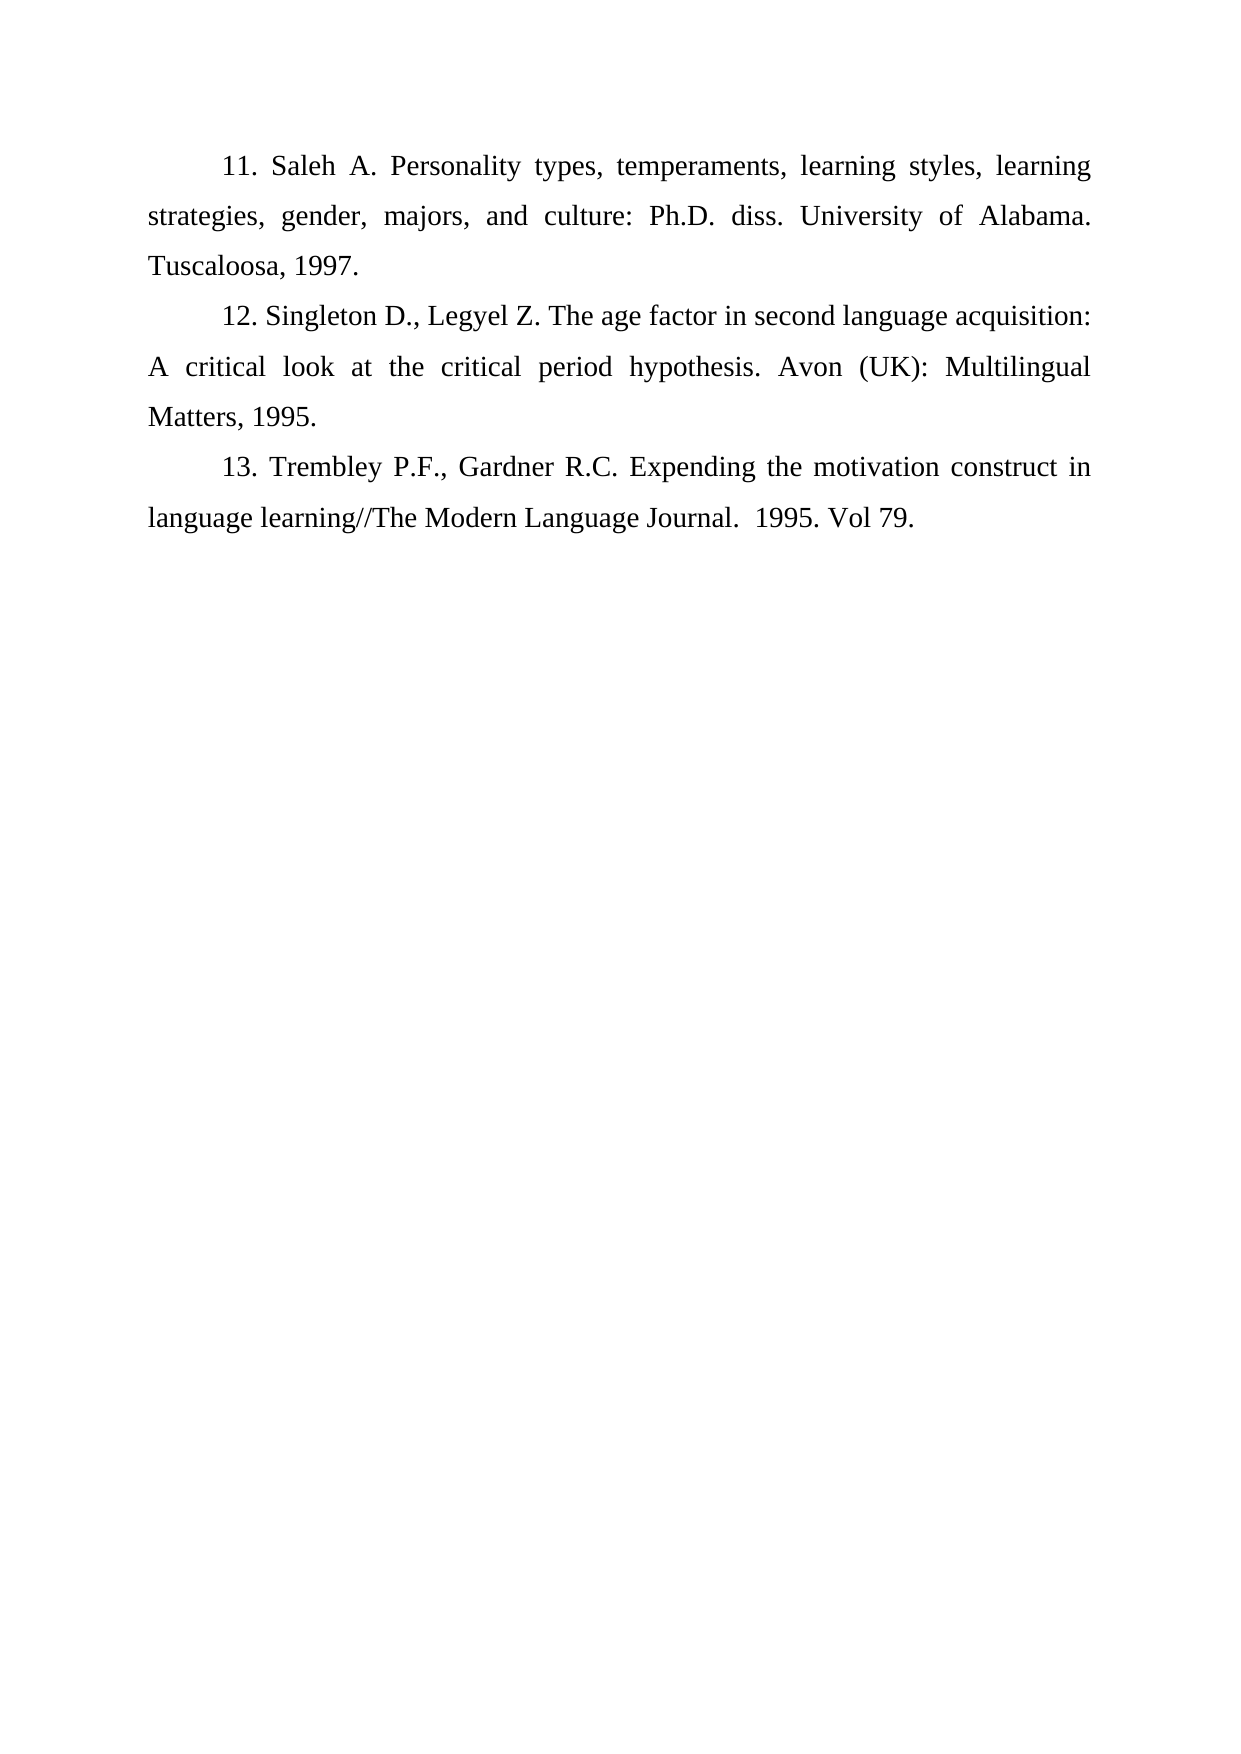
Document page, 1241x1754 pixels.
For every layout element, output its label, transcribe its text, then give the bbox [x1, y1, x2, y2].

text 13. Trembley P.F., Gardner R.C. Expending the motivation construct in language learning//The Modern Language Journal. 1995. Vol 79. [148, 449, 1093, 533]
text 11. Saleh A. Personality types, temperaments, learning styles, learning strategies, gender, majors, and culture: of . , 1997. [148, 148, 1093, 282]
text 12. Singleton D., Legyel Z. The age factor in second language acquisition: A critical look at the critical period hypothesis. Avon (): Multilingual Matters, 1995. [148, 298, 1093, 433]
